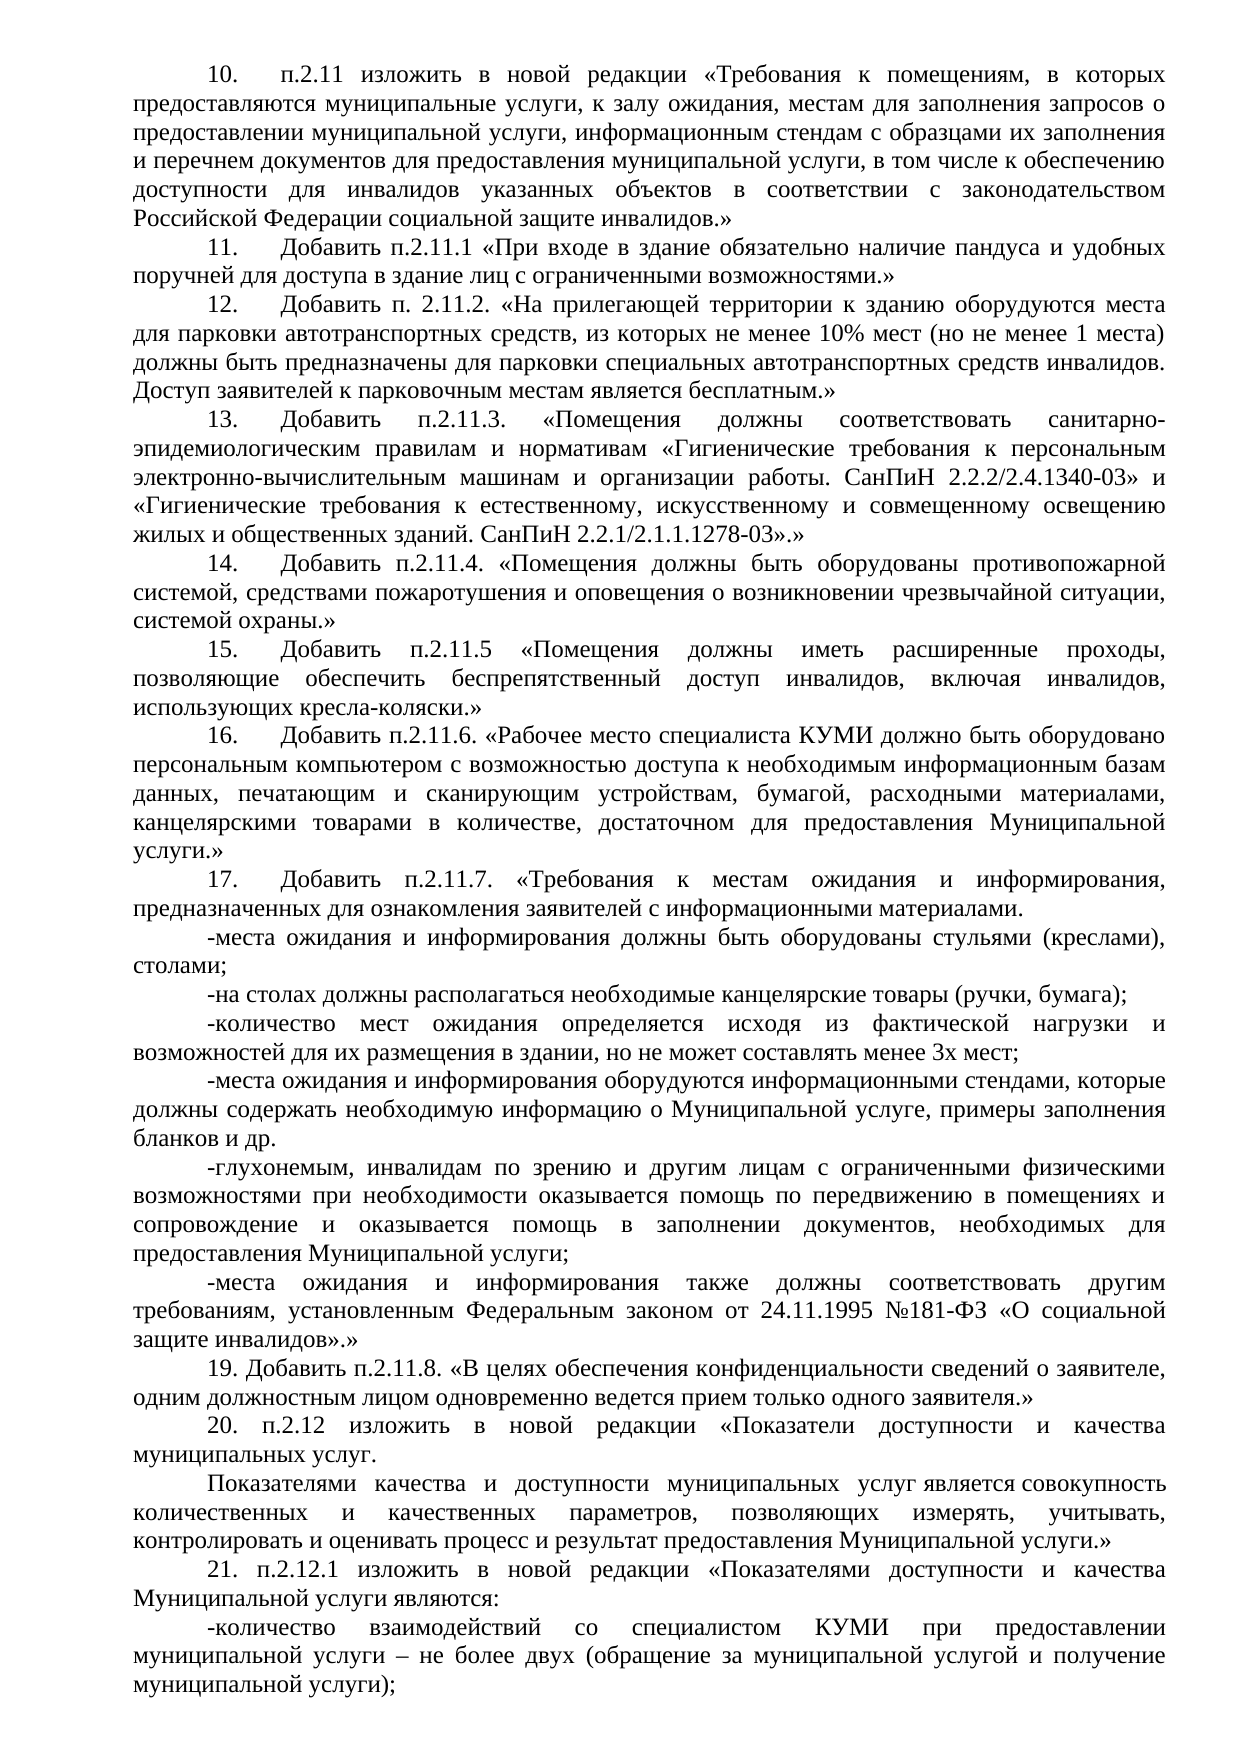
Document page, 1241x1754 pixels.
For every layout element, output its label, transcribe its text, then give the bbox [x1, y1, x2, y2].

list п.2.11 изложить в новой редакции «Требования к помещениям, в которых предоставляются муниципальные услуги, к залу ожидания, местам для заполнения запросов о предоставлении муниципальной услуги, информационным стендам с образцами их заполнения и перечнем документов для предоставления муниципальной услуги, в том числе к обеспечению доступности для инвалидов указанных объектов в соответствии с законодательством Российской Федерации социальной защите инвалидов.» [133, 59, 1167, 232]
text 21. п.2.12.1 изложить в новой редакции «Показателями доступности и качества Муниципальной услуги являются: [133, 1554, 1167, 1612]
text 20. п.2.12 изложить в новой редакции «Показатели доступности и качества муниципальных услуг. [133, 1410, 1167, 1468]
text -количество взаимодействий со специалистом КУМИ при предоставлении муниципальной услуги – не более двух (обращение за муниципальной услугой и получение муниципальной услуги); [133, 1612, 1167, 1698]
list Добавить п.2.11.3. «Помещения должны соответствовать санитарно-эпидемиологическим правилам и нормативам «Гигиенические требования к персональным электронно-вычислительным машинам и организации работы. СанПиН 2.2.2/2.4.1340-03» и «Гигиенические требования к естественному, искусственному и совмещенному освещению жилых и общественных зданий. СанПиН 2.2.1/2.1.1.1278-03».» [133, 404, 1167, 548]
list -места ожидания и информирования также должны соответствовать другим требованиям, установленным Федеральным законом от 24.11.1995 №181-ФЗ «О социальной защите инвалидов».» [133, 1267, 1167, 1353]
list Добавить п.2.11.4. «Помещения должны быть оборудованы противопожарной системой, средствами пожаротушения и оповещения о возникновении чрезвычайной ситуации, системой охраны.» [133, 548, 1167, 634]
list -на столах должны располагаться необходимые канцелярские товары (ручки, бумага); [133, 979, 1167, 1008]
text 19. Добавить п.2.11.8. «В целях обеспечения конфиденциальности сведений о заявителе, одним должностным лицом одновременно ведется прием только одного заявителя.» [133, 1353, 1167, 1410]
list -места ожидания и информирования должны быть оборудованы стульями (креслами), столами; [133, 922, 1167, 979]
text Показателями качества и доступности муниципальных услуг является совокупность количественных и качественных параметров, позволяющих измерять, учитывать, контролировать и оценивать процесс и результат предоставления Муниципальной услуги.» [133, 1468, 1167, 1554]
list -глухонемым, инвалидам по зрению и другим лицам с ограниченными физическими возможностями при необходимости оказывается помощь по передвижению в помещениях и сопровождение и оказывается помощь в заполнении документов, необходимых для предоставления Муниципальной услуги; [133, 1152, 1167, 1267]
list Добавить п.2.11.5 «Помещения должны иметь расширенные проходы, позволяющие обеспечить беспрепятственный доступ инвалидов, включая инвалидов, использующих кресла-коляски.» [133, 634, 1167, 720]
list Добавить п.2.11.6. «Рабочее место специалиста КУМИ должно быть оборудовано персональным компьютером с возможностью доступа к необходимым информационным базам данных, печатающим и сканирующим устройствам, бумагой, расходными материалами, канцелярскими товарами в количестве, достаточном для предоставления Муниципальной услуги.» [133, 720, 1167, 864]
list Добавить п. 2.11.2. «На прилегающей территории к зданию оборудуются места для парковки автотранспортных средств, из которых не менее 10% мест (но не менее 1 места) должны быть предназначены для парковки специальных автотранспортных средств инвалидов. Доступ заявителей к парковочным местам является бесплатным.» [133, 289, 1167, 404]
list Добавить п.2.11.7. «Требования к местам ожидания и информирования, предназначенных для ознакомления заявителей с информационными материалами. [133, 864, 1167, 922]
list Добавить п.2.11.1 «При входе в здание обязательно наличие пандуса и удобных поручней для доступа в здание лиц с ограниченными возможностями.» [133, 232, 1167, 289]
list -количество мест ожидания определяется исходя из фактической нагрузки и возможностей для их размещения в здании, но не может составлять менее 3х мест; [133, 1008, 1167, 1065]
list -места ожидания и информирования оборудуются информационными стендами, которые должны содержать необходимую информацию о Муниципальной услуге, примеры заполнения бланков и др. [133, 1065, 1167, 1152]
